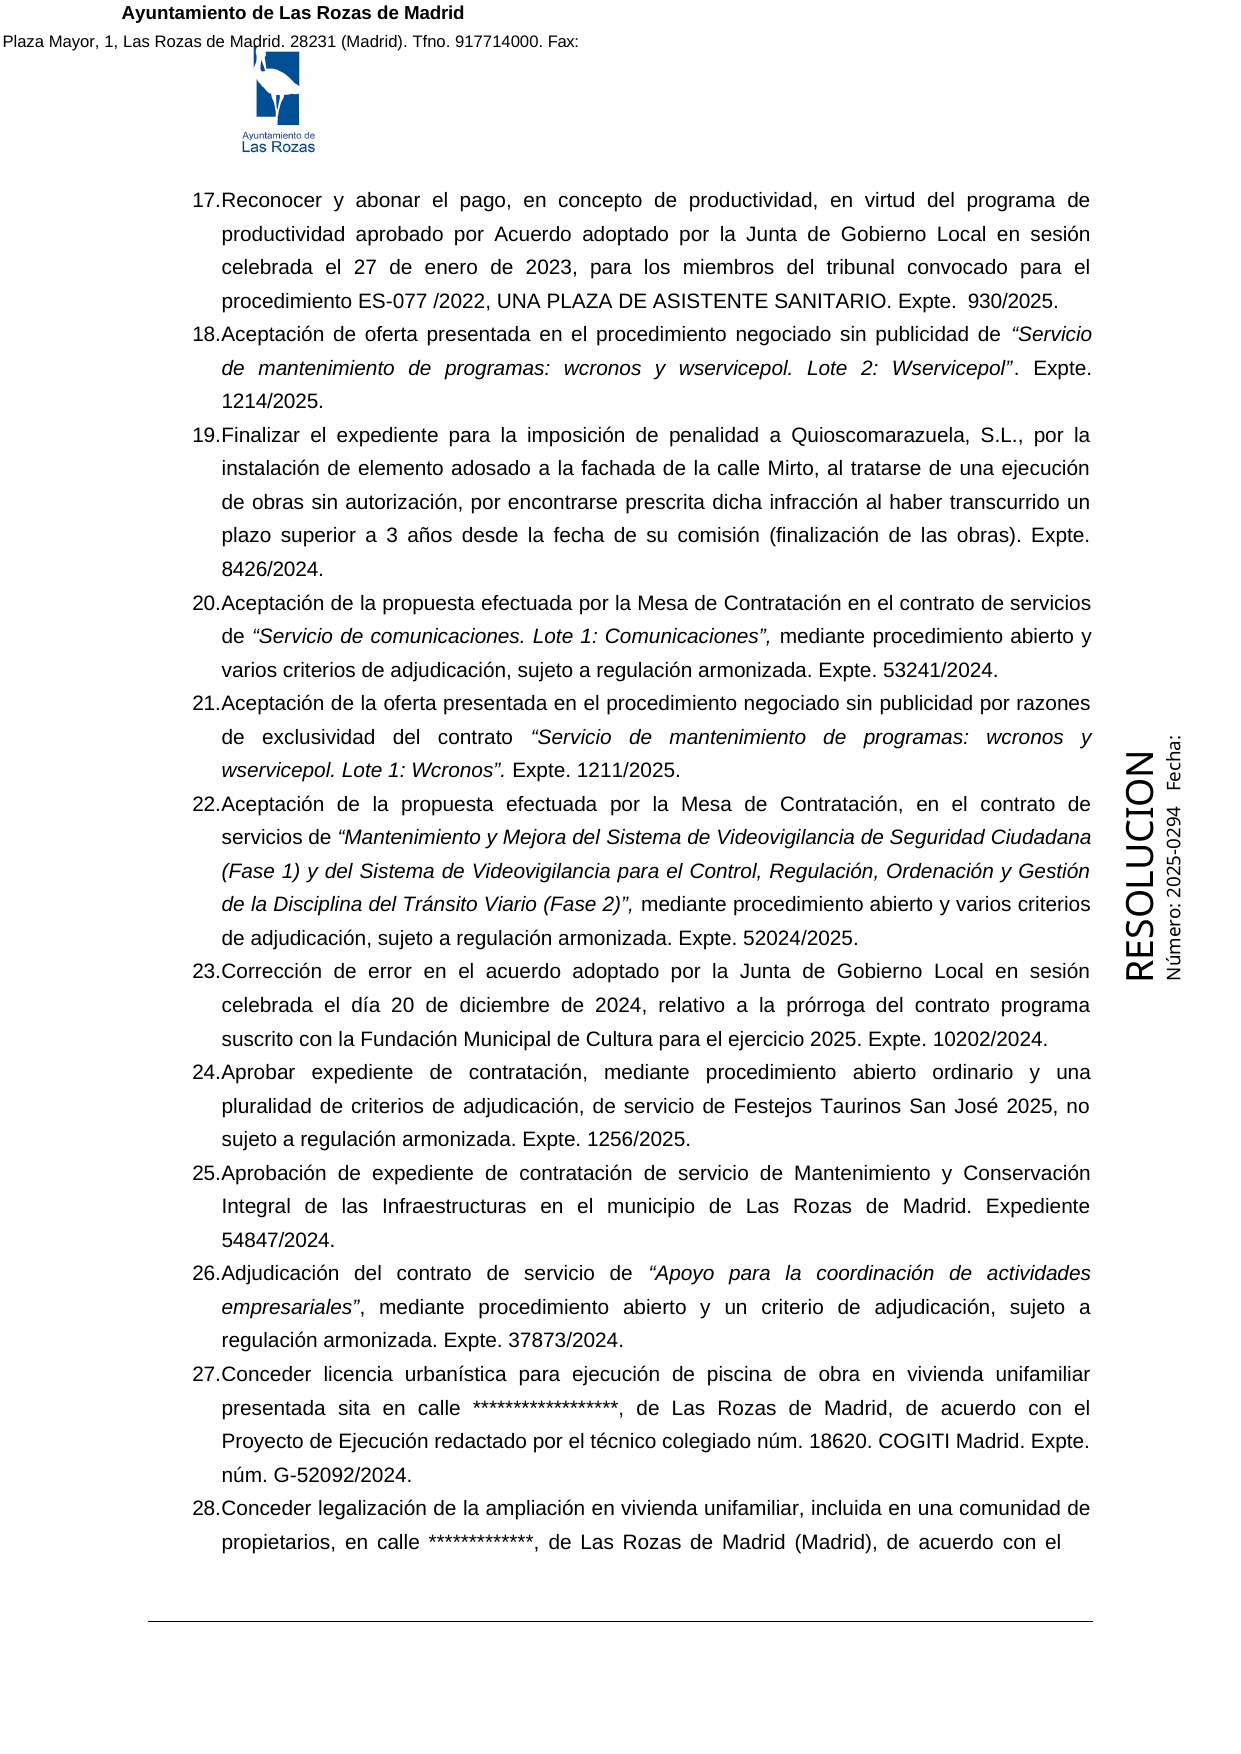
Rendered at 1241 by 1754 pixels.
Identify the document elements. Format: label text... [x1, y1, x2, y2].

list Finalizar el expediente para la imposición de penalidad a Quioscomarazuela, S.L., por la instalación de elemento adosado a la fachada de la calle Mirto, al tratarse de una ejecución de obras sin autorización, por encontrarse prescrita dicha infracción al haber transcurrido un plazo superior a 3 años desde la fecha de su comisión (finalización de las obras). Expte. 8426/2024. [192, 423, 1092, 581]
list Conceder licencia urbanística para ejecución de piscina de obra en vivienda unifamiliar presentada sita en calle ******************, de Las Rozas de Madrid, de acuerdo con el Proyecto de Ejecución redactado por el técnico colegiado núm. 18620. COGITI Madrid. Expte. núm. G-52092/2024. [192, 1362, 1092, 1486]
picture [222, 45, 333, 155]
list Aprobación de expediente de contratación de servicio de Mantenimiento y Conservación Integral de las Infraestructuras en el municipio de Las Rozas de Madrid. Expediente 54847/2024. [192, 1161, 1092, 1252]
list Aceptación de la oferta presentada en el procedimiento negociado sin publicidad por razones de exclusividad del contrato “Servicio de mantenimiento de programas: wcronos y wservicepol. Lote 1: Wcronos”. Expte. 1211/2025. [192, 691, 1092, 782]
list Aprobar expediente de contratación, mediante procedimiento abierto ordinario y una pluralidad de criterios de adjudicación, de servicio de Festejos Taurinos San José 2025, no sujeto a regulación armonizada. Expte. 1256/2025. [192, 1060, 1092, 1151]
list Reconocer y abonar el pago, en concepto de productividad, en virtud del programa de productividad aprobado por Acuerdo adoptado por la Junta de Gobierno Local en sesión celebrada el 27 de enero de 2023, para los miembros del tribunal convocado para el procedimiento ES-077 /2022, UNA PLAZA DE ASISTENTE SANITARIO. Expte. 930/2025. [192, 188, 1092, 312]
list Aceptación de la propuesta efectuada por la Mesa de Contratación en el contrato de servicios de “Servicio de comunicaciones. Lote 1: Comunicaciones”, mediante procedimiento abierto y varios criterios de adjudicación, sujeto a regulación armonizada. Expte. 53241/2024. [192, 590, 1092, 681]
list Aceptación de la propuesta efectuada por la Mesa de Contratación, en el contrato de servicios de “Mantenimiento y Mejora del Sistema de Videovigilancia de Seguridad Ciudadana (Fase 1) y del Sistema de Videovigilancia para el Control, Regulación, Ordenación y Gestión de la Disciplina del Tránsito Viario (Fase 2)”, mediante procedimiento abierto y varios criterios de adjudicación, sujeto a regulación armonizada. Expte. 52024/2025. [192, 792, 1092, 950]
list Adjudicación del contrato de servicio de “Apoyo para la coordinación de actividades empresariales”, mediante procedimiento abierto y un criterio de adjudicación, sujeto a regulación armonizada. Expte. 37873/2024. [192, 1261, 1092, 1352]
list Conceder legalización de la ampliación en vivienda unifamiliar, incluida en una comunidad de propietarios, en calle *************, de Las Rozas de Madrid (Madrid), de acuerdo con el [192, 1496, 1092, 1553]
list Aceptación de oferta presentada en el procedimiento negociado sin publicidad de “Servicio de mantenimiento de programas: wcronos y wservicepol. Lote 2: Wservicepol”. Expte. 1214/2025. [192, 322, 1092, 413]
list Corrección de error en el acuerdo adoptado por la Junta de Gobierno Local en sesión celebrada el día 20 de diciembre de 2024, relativo a la prórroga del contrato programa suscrito con la Fundación Municipal de Cultura para el ejercicio 2025. Expte. 10202/2024. [192, 959, 1092, 1050]
